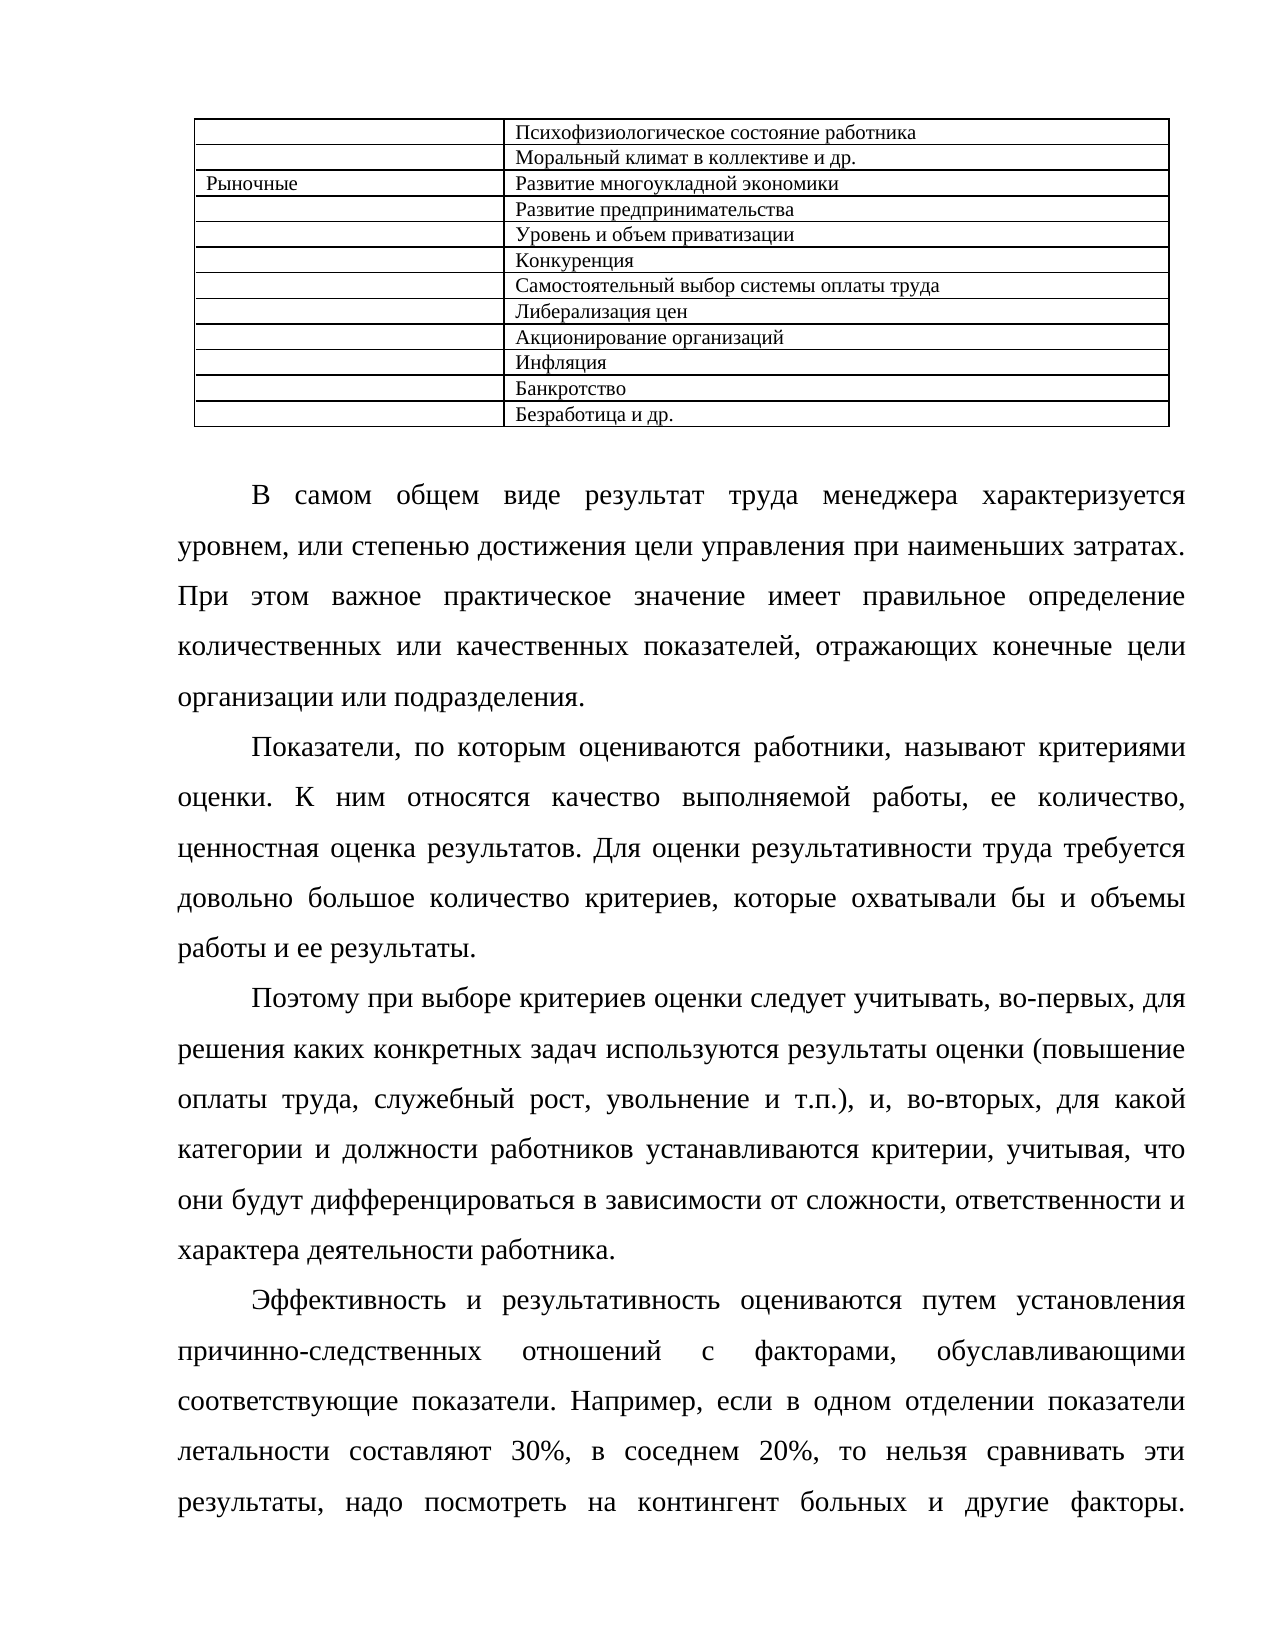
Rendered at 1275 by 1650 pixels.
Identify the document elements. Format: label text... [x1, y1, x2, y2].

table_cell Акционирование организаций [505, 325, 1168, 349]
table_cell [195, 196, 503, 221]
table_cell [195, 120, 503, 144]
table_cell [195, 145, 503, 169]
table_cell Конкуренция [505, 248, 1168, 272]
table_cell [195, 247, 503, 272]
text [177, 1282, 1186, 1517]
table_cell Банкротство [505, 376, 1168, 400]
table_cell Моральный климат в коллективе и др. [505, 145, 1168, 169]
table_cell Развитие многоукладной экономики [505, 171, 1168, 195]
table_cell Развитие предпринимательства [505, 197, 1168, 221]
table_cell Инфляция [505, 350, 1168, 374]
text В самом общем виде результат труда менеджера характеризуется уровнем, или степенью достижения цели управления при наименьших затратах. При этом важное практическое значение имеет правильное определение количественных или качественных показателей, отражающих конечные цели организации или подразделения. [177, 477, 1186, 712]
table_cell [195, 273, 503, 297]
table_cell [195, 324, 503, 349]
text Поэтому при выборе критериев оценки следует учитывать, во-первых, для решения каких конкретных задач используются результаты оценки (повышение оплаты труда, служебный рост, увольнение и т.п.), и, во-вторых, для какой категории и должности работников устанавливаются критерии, учитывая, что они будут дифференцироваться в зависимости от сложности, ответственности и характера деятельности работника. [177, 981, 1186, 1266]
table_cell [195, 222, 503, 246]
table_cell [195, 350, 503, 374]
table_cell Безработица и др. [505, 402, 1168, 426]
table_cell Психофизиологическое состояние работника [505, 120, 1168, 144]
table_cell Самостоятельный выбор системы оплаты труда [505, 273, 1168, 297]
table_cell [195, 299, 503, 323]
table_cell Уровень и объем приватизации [505, 222, 1168, 246]
table_cell [195, 375, 503, 400]
text Показатели, по которым оцениваются работники, называют критериями оценки. К ним относятся качество выполняемой работы, ее количество, ценностная оценка результатов. Для оценки результативности труда требуется довольно большое количество критериев, которые охватывали бы и объемы работы и ее результаты. [177, 729, 1186, 964]
table_cell [195, 401, 503, 426]
table_cell Либерализация цен [505, 299, 1168, 323]
table_cell Рыночные [195, 170, 503, 195]
